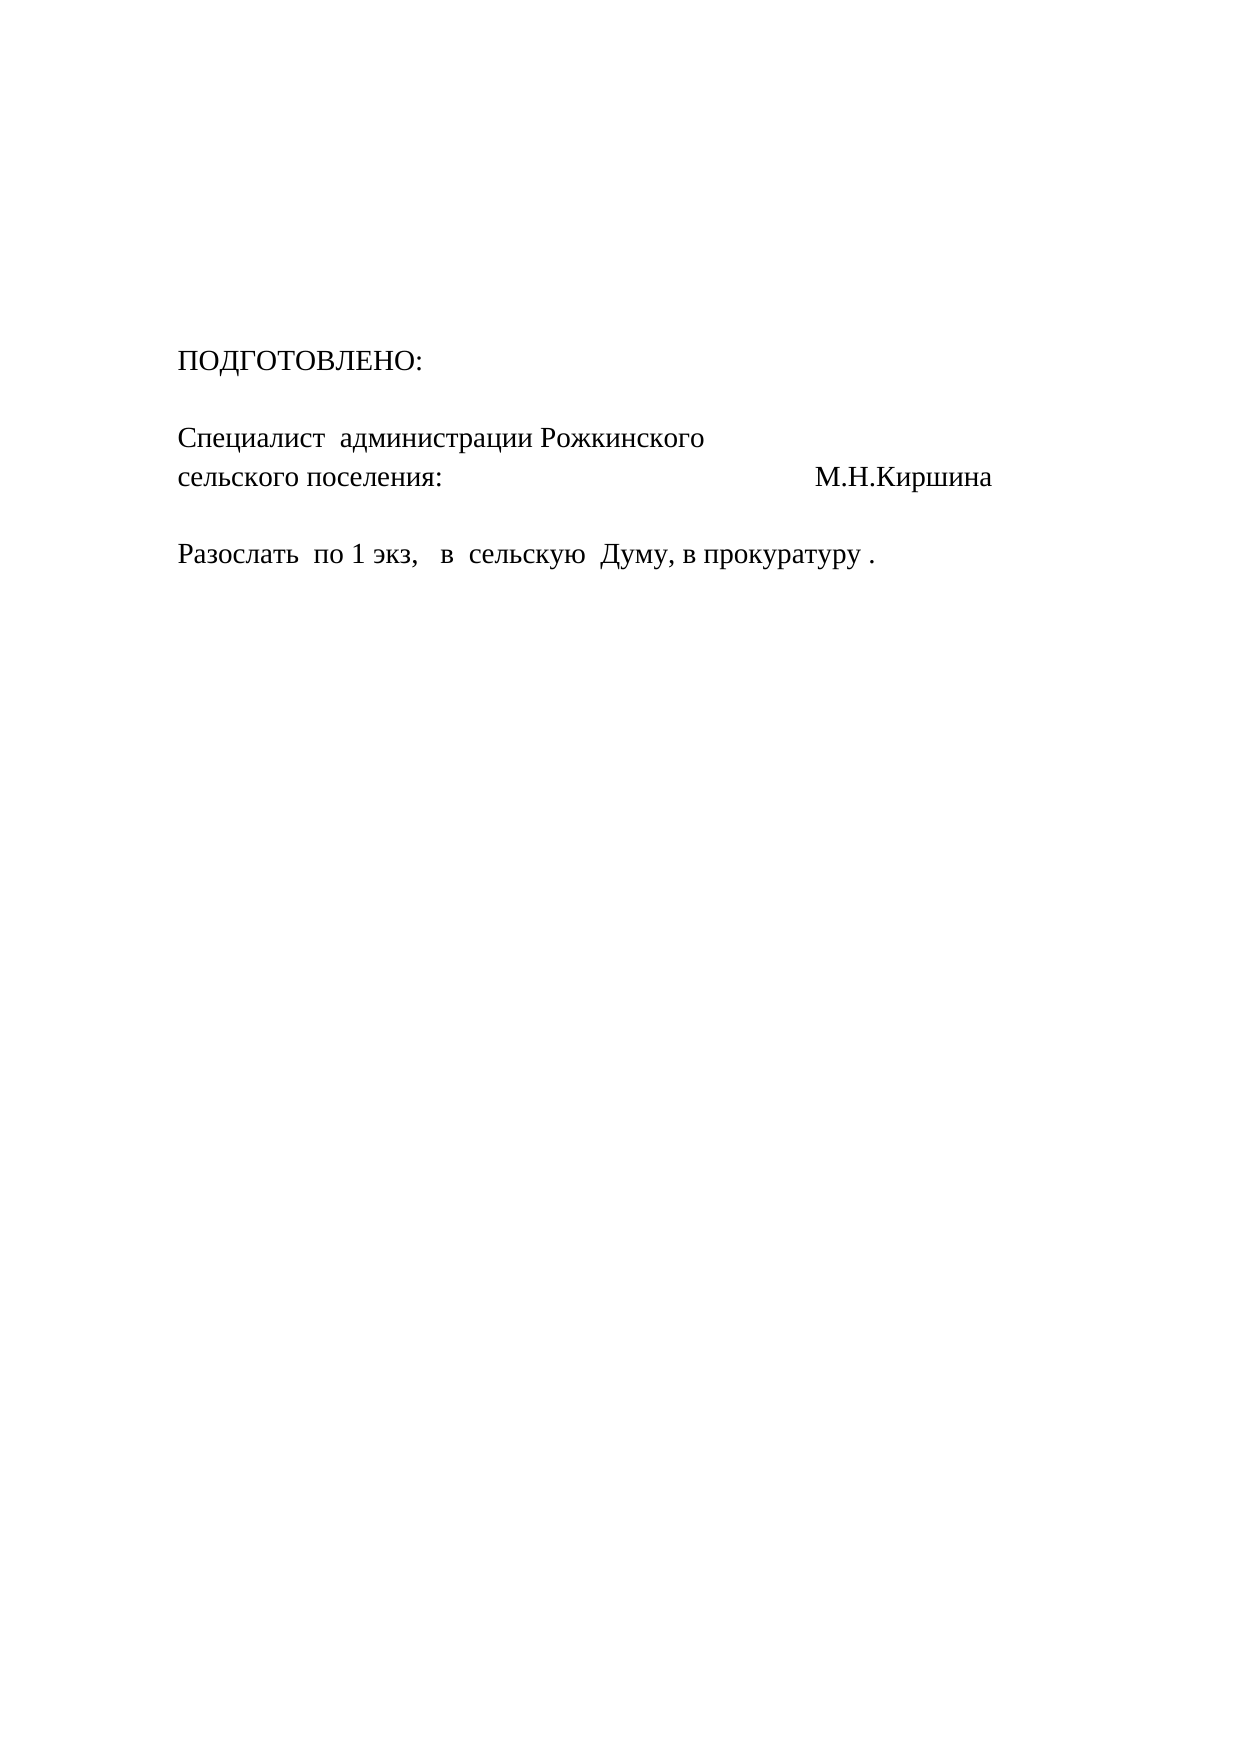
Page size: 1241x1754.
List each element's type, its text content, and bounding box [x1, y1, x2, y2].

text сельского поселения: М.Н.Киршина [177, 459, 1152, 492]
text ПОДГОТОВЛЕНО: [177, 343, 1152, 377]
text Специалист администрации Рожкинского [177, 420, 1152, 454]
text Разослать по 1 экз, в сельскую Думу, в прокуратуру . [177, 536, 1152, 569]
